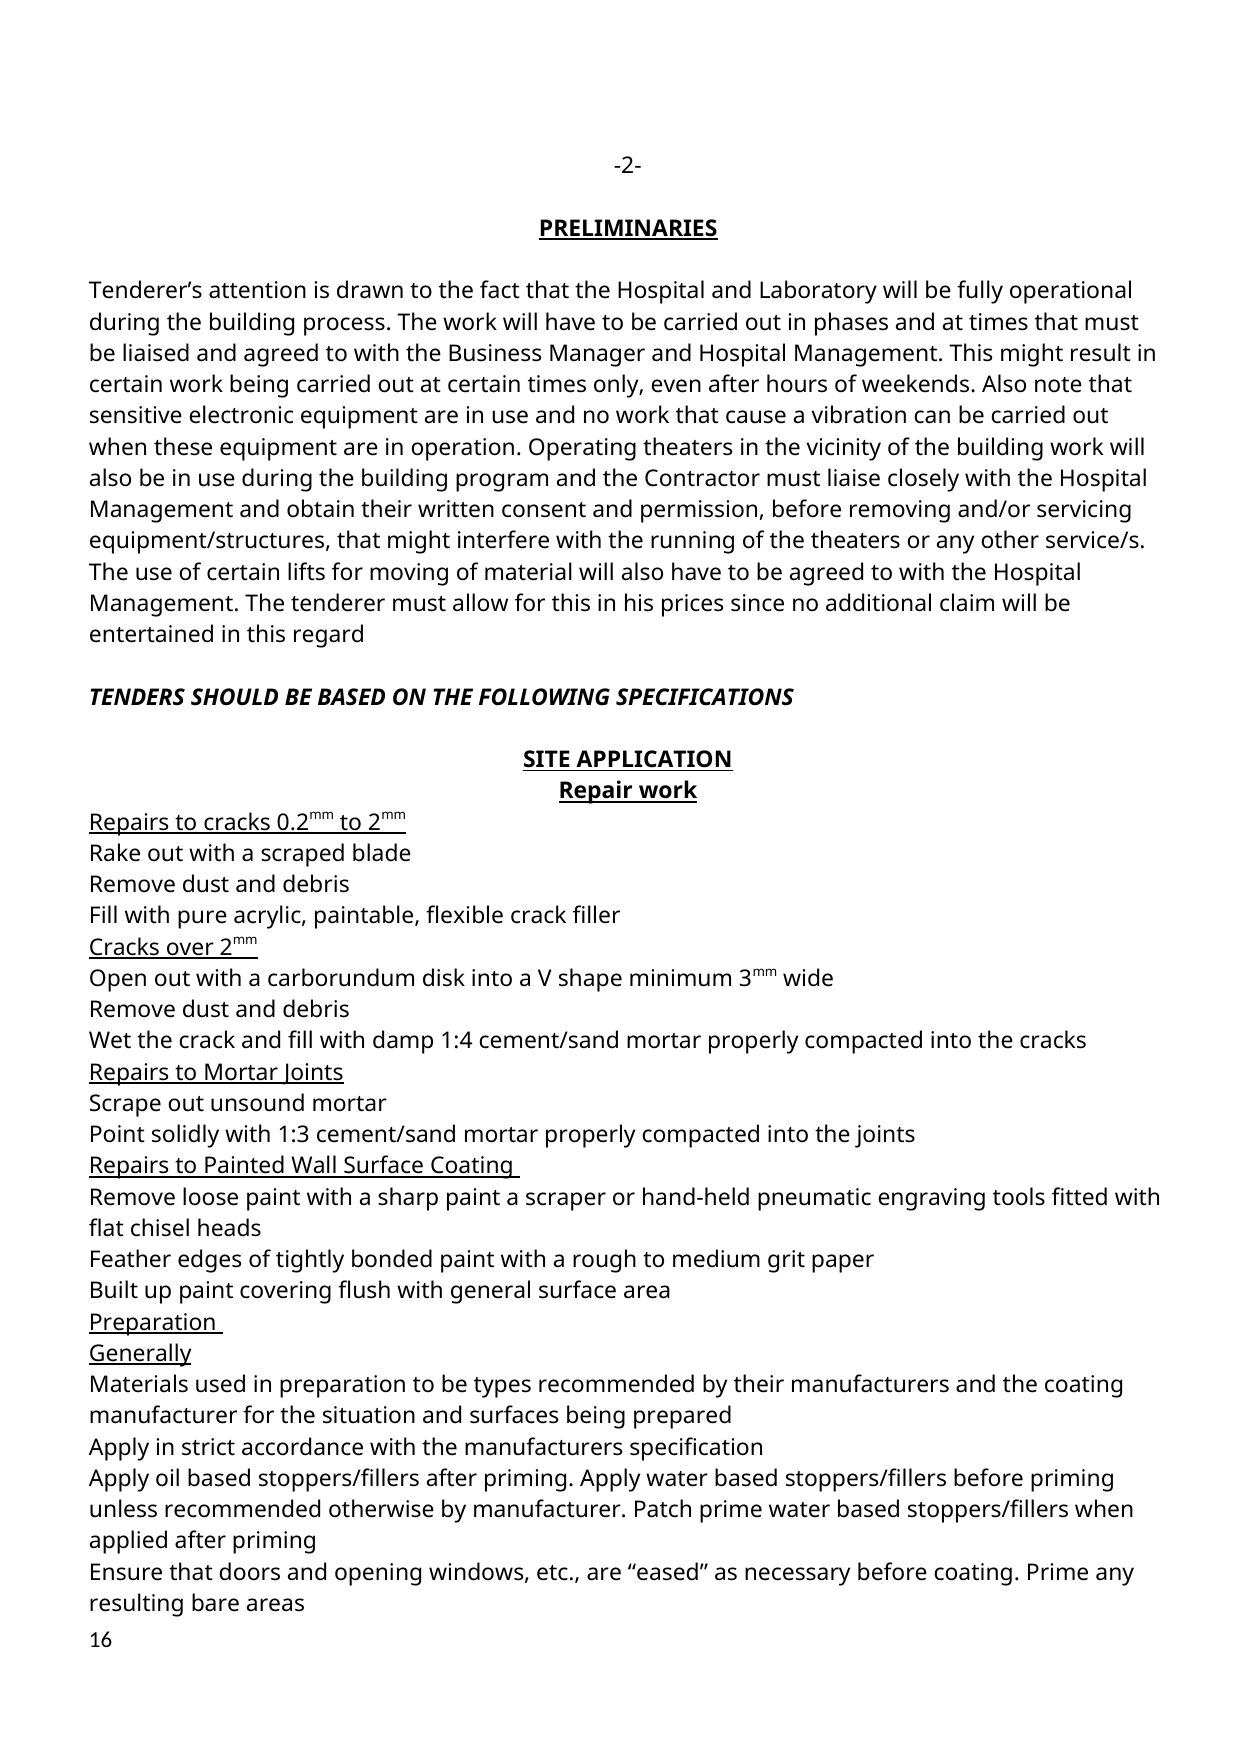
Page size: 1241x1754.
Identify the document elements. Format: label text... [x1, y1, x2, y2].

text Open out with a carborundum disk into a V shape minimum 3mm wide [89, 962, 1166, 993]
text Remove loose paint with a sharp paint a scraper or hand-held pneumatic engraving tools fitted with flat chisel heads [89, 1181, 1166, 1243]
text SITE APPLICATION [89, 743, 1166, 774]
text Fill with pure acrylic, paintable, flexible crack filler [89, 899, 1166, 931]
text Rake out with a scraped blade [89, 837, 1166, 868]
text Repairs to Mortar Joints [89, 1056, 1166, 1087]
text Apply oil based stoppers/fillers after priming. Apply water based stoppers/fillers before priming unless recommended otherwise by manufacturer. Patch prime water based stoppers/fillers when applied after priming [89, 1462, 1166, 1556]
text TENDERS SHOULD BE BASED ON THE FOLLOWING SPECIFICATIONS [89, 681, 1166, 712]
text Repairs to Painted Wall Surface Coating [89, 1149, 1166, 1181]
text Remove dust and debris [89, 868, 1166, 899]
text Repair work [89, 774, 1166, 806]
text Preparation [89, 1306, 1166, 1337]
text Wet the crack and fill with damp 1:4 cement/sand mortar properly compacted into the cracks [89, 1024, 1166, 1056]
text Built up paint covering flush with general surface area [89, 1274, 1166, 1306]
text Repairs to cracks 0.2mm to 2mm [89, 806, 1166, 837]
text Point solidly with 1:3 cement/sand mortar properly compacted into the joints [89, 1118, 1166, 1149]
text Ensure that doors and opening windows, etc., are “eased” as necessary before coating. Prime any resulting bare areas [89, 1556, 1166, 1618]
text Feather edges of tightly bonded paint with a rough to medium grit paper [89, 1243, 1166, 1274]
text Scrape out unsound mortar [89, 1087, 1166, 1118]
text -2- [89, 149, 1166, 181]
text PRELIMINARIES [89, 212, 1166, 243]
text Cracks over 2mm [89, 931, 1166, 962]
text Tenderer’s attention is drawn to the fact that the Hospital and Laboratory will be fully operational during the building process. The work will have to be carried out in phases and at times that must be liaised and agreed to with the Business Manager and Hospital Management. This might result in certain work being carried out at certain times only, even after hours of weekends. Also note that sensitive electronic equipment are in use and no work that cause a vibration can be carried out when these equipment are in operation. Operating theaters in the vicinity of the building work will also be in use during the building program and the Contractor must liaise closely with the Hospital Management and obtain their written consent and permission, before removing and/or servicing equipment/structures, that might interfere with the running of the theaters or any other service/s. The use of certain lifts for moving of material will also have to be agreed to with the Hospital Management. The tenderer must allow for this in his prices since no additional claim will be entertained in this regard [89, 274, 1166, 649]
text Apply in strict accordance with the manufacturers specification [89, 1431, 1166, 1462]
text Generally [89, 1337, 1166, 1368]
text Remove dust and debris [89, 993, 1166, 1024]
text Materials used in preparation to be types recommended by their manufacturers and the coating manufacturer for the situation and surfaces being prepared [89, 1368, 1166, 1431]
